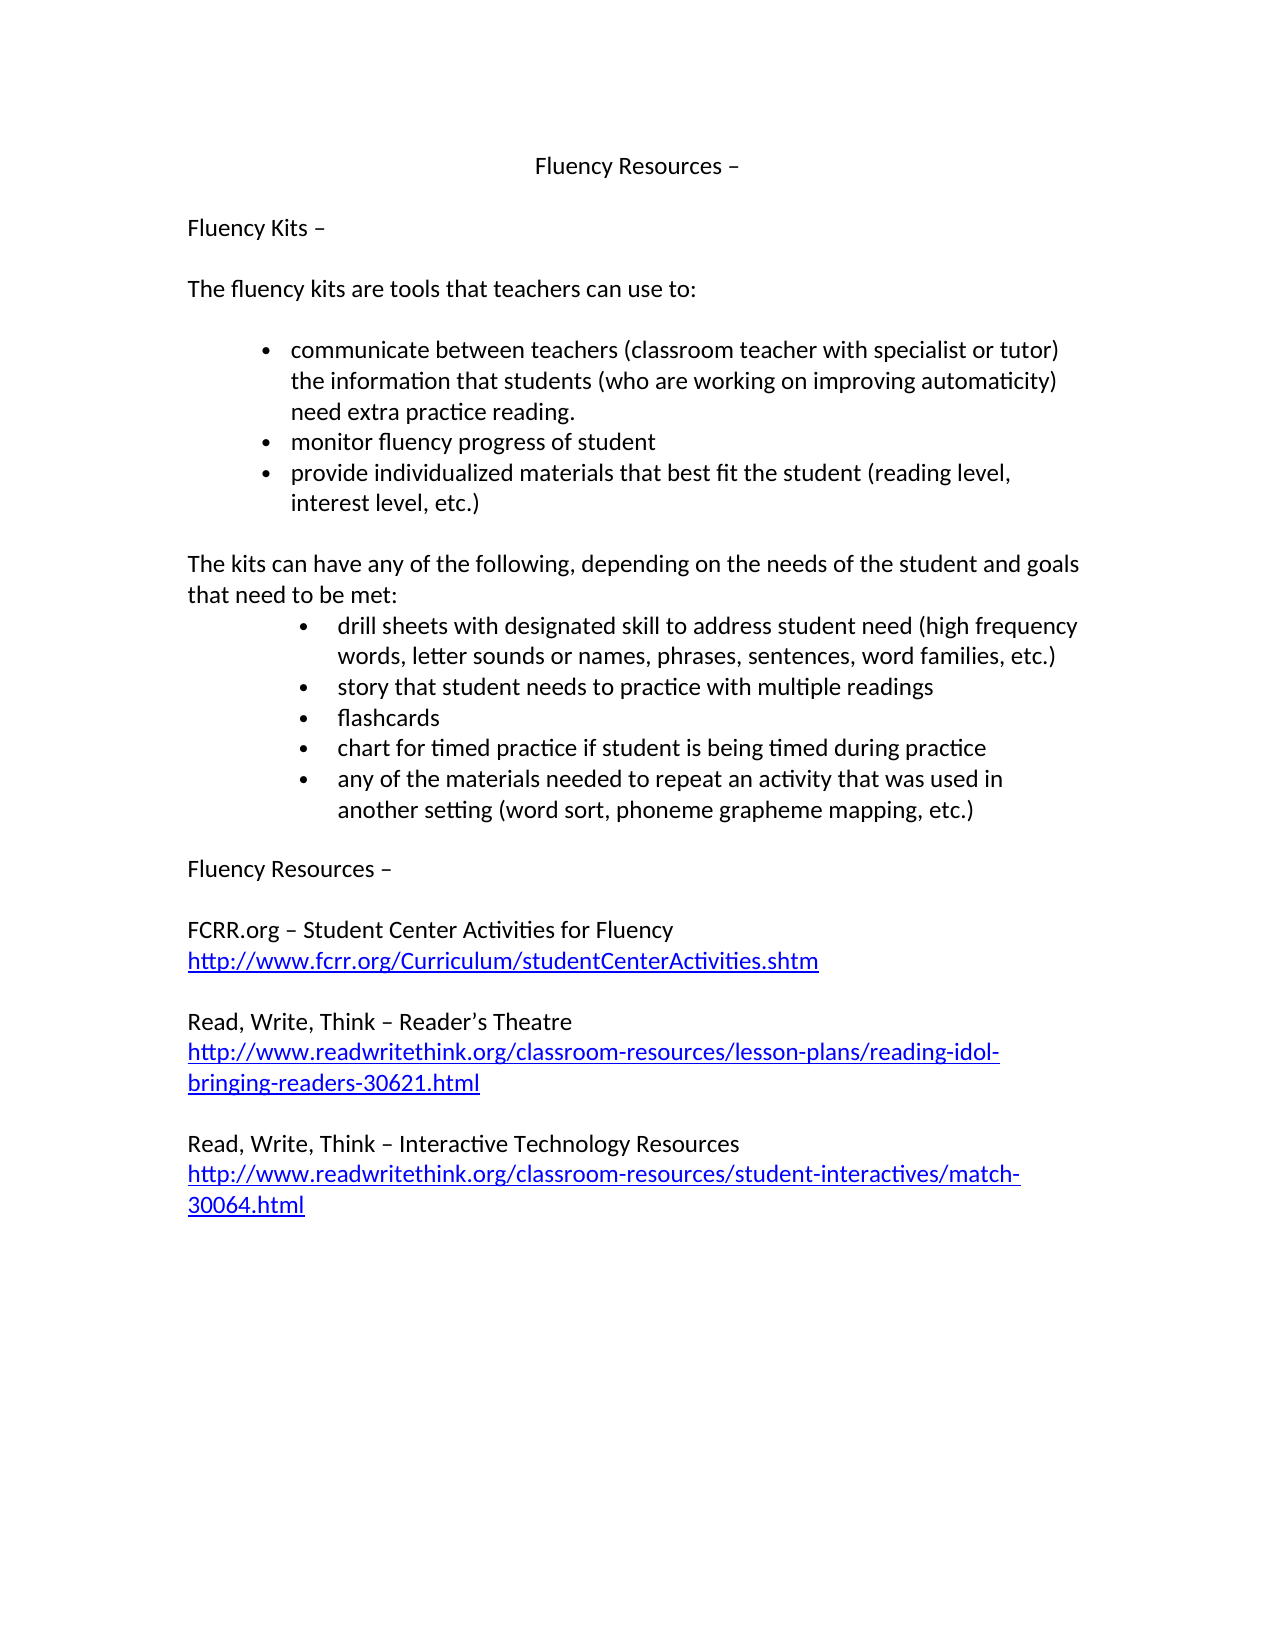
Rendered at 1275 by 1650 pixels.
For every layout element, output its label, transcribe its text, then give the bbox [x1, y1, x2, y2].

list monitor fluency progress of student [262, 426, 1087, 457]
text Read, Write, Think – Interactive Technology Resources [187, 1128, 1087, 1158]
list drill sheets with designated skill to address student need (high frequency words, letter sounds or names, phrases, sentences, word families, etc.) [300, 610, 1087, 671]
text Read, Write, Think – Reader’s Theatre [187, 1006, 1087, 1036]
list flashcards [300, 702, 1087, 732]
text http://www.readwritethink.org/classroom-resources/lesson-plans/reading-idol-bringing-readers-30621.html [187, 1036, 1087, 1097]
text The kits can have any of the following, depending on the needs of the student and goals that need to be met: [187, 549, 1087, 610]
list provide individualized materials that best fit the student (reading level, interest level, etc.) [262, 457, 1087, 518]
text The fluency kits are tools that teachers can use to: [187, 273, 1087, 304]
list chart for timed practice if student is being timed during practice [300, 733, 1087, 763]
text Fluency Resources – [187, 853, 1087, 884]
text FCRR.org – Student Center Activities for Fluency [187, 914, 1087, 945]
list any of the materials needed to repeat an activity that was used in another setting (word sort, phoneme grapheme mapping, etc.) [300, 763, 1087, 824]
text Fluency Kits – [187, 212, 1087, 242]
text http://www.fcrr.org/Curriculum/studentCenterActivities.shtm [187, 945, 1087, 975]
text Fluency Resources – [187, 150, 1087, 181]
list story that student needs to practice with multiple readings [300, 671, 1087, 702]
list communicate between teachers (classroom teacher with specialist or tutor) the information that students (who are working on improving automaticity) need extra practice reading. [262, 334, 1087, 426]
text http://www.readwritethink.org/classroom-resources/student-interactives/match-30064.html [187, 1158, 1087, 1219]
